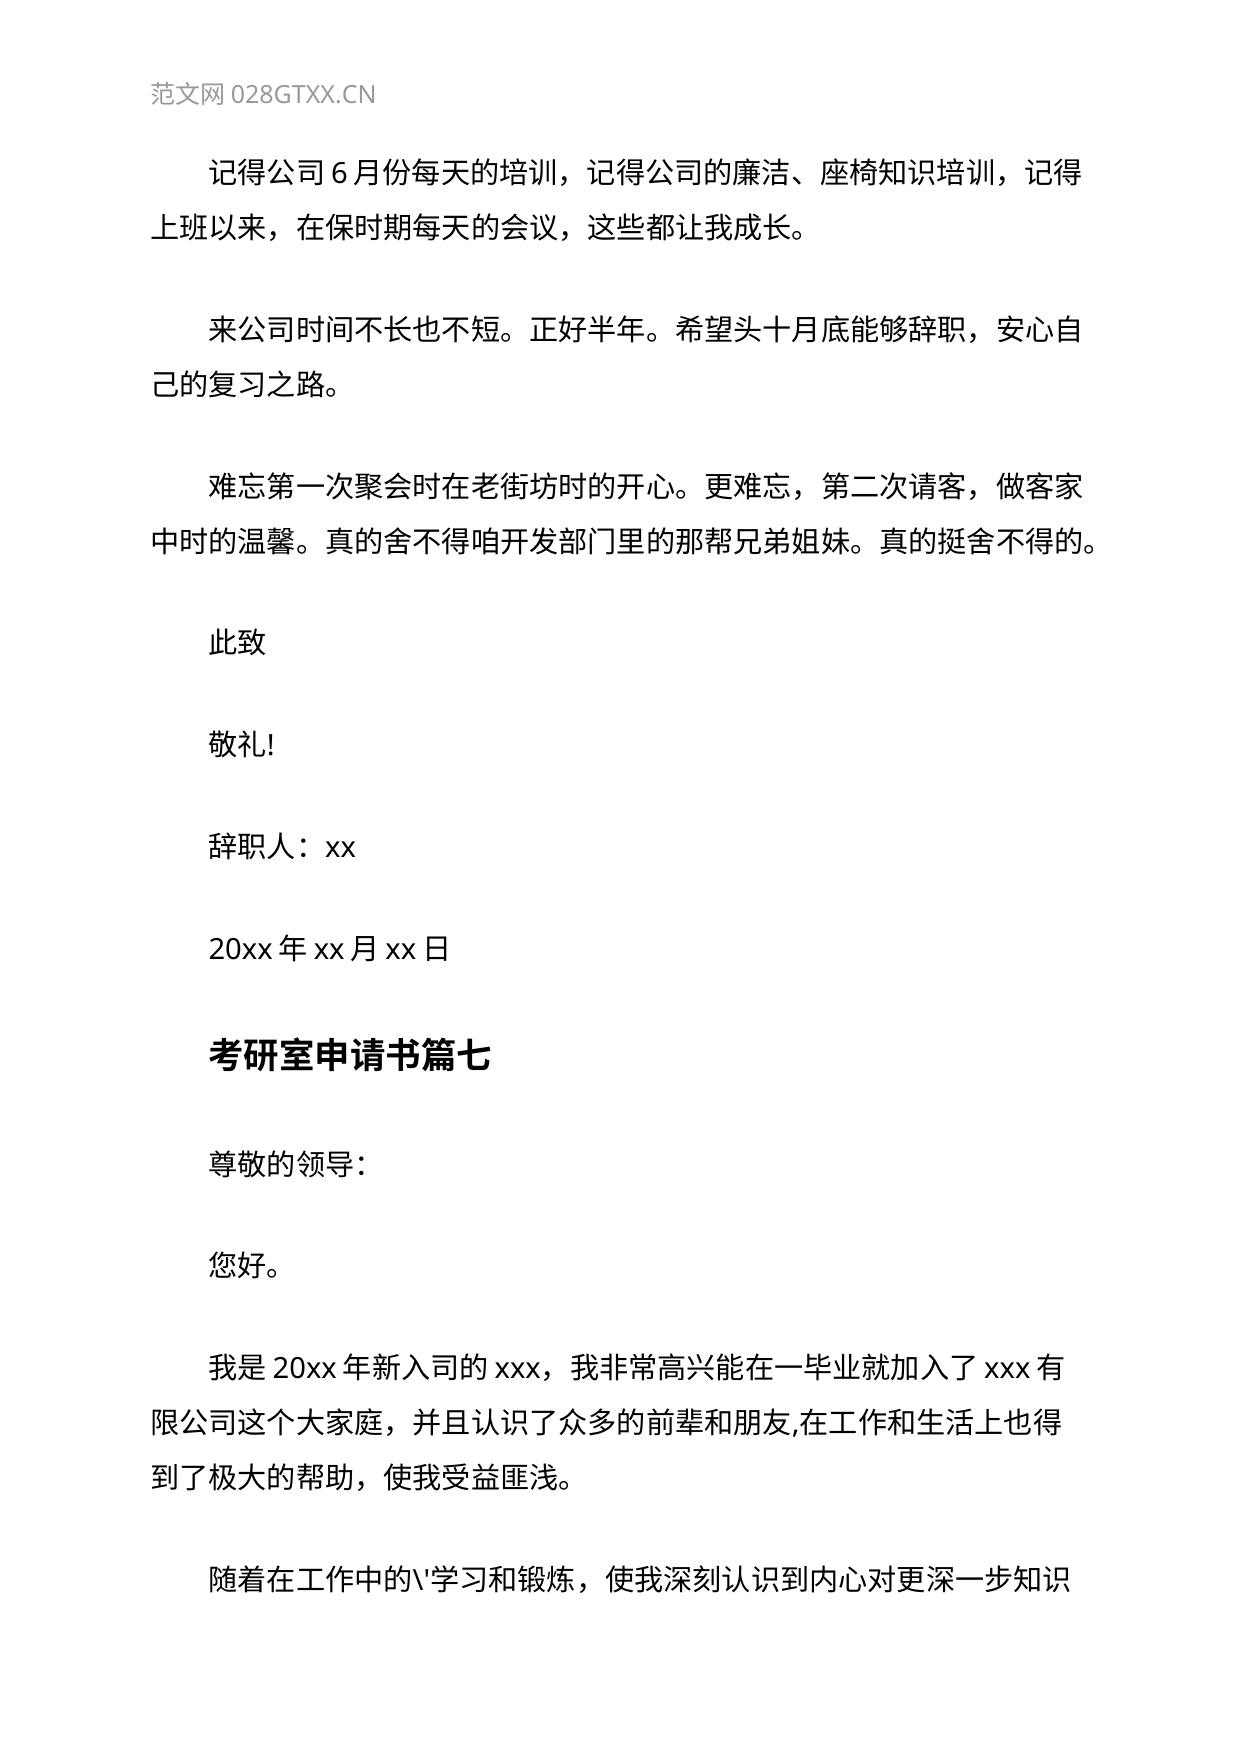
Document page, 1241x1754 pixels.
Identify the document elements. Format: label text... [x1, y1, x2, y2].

text 尊敬的领导： [150, 1141, 1090, 1183]
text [150, 1557, 1090, 1599]
text 考研室申请书篇七 [150, 1028, 1090, 1079]
text 来公司时间不长也不短。正好半年。希望头十月底能够辞职，安心自己的复习之路。 [150, 307, 1090, 404]
text 辞职人：xx [150, 824, 1090, 866]
text 记得公司6月份每天的培训，记得公司的廉洁、座椅知识培训，记得上班以来，在保时期每天的会议，这些都让我成长。 [150, 150, 1090, 247]
text 您好。 [150, 1243, 1090, 1285]
text 敬礼! [150, 722, 1090, 764]
text 20xx年xx月xx日 [150, 926, 1090, 968]
text 我是20xx年新入司的xxx，我非常高兴能在一毕业就加入了xxx有限公司这个大家庭，并且认识了众多的前辈和朋友,在工作和生活上也得到了极大的帮助，使我受益匪浅。 [150, 1345, 1090, 1497]
text 难忘第一次聚会时在老街坊时的开心。更难忘，第二次请客，做客家中时的温馨。真的舍不得咱开发部门里的那帮兄弟姐妹。真的挺舍不得的。 [150, 463, 1090, 561]
text 此致 [150, 620, 1090, 662]
